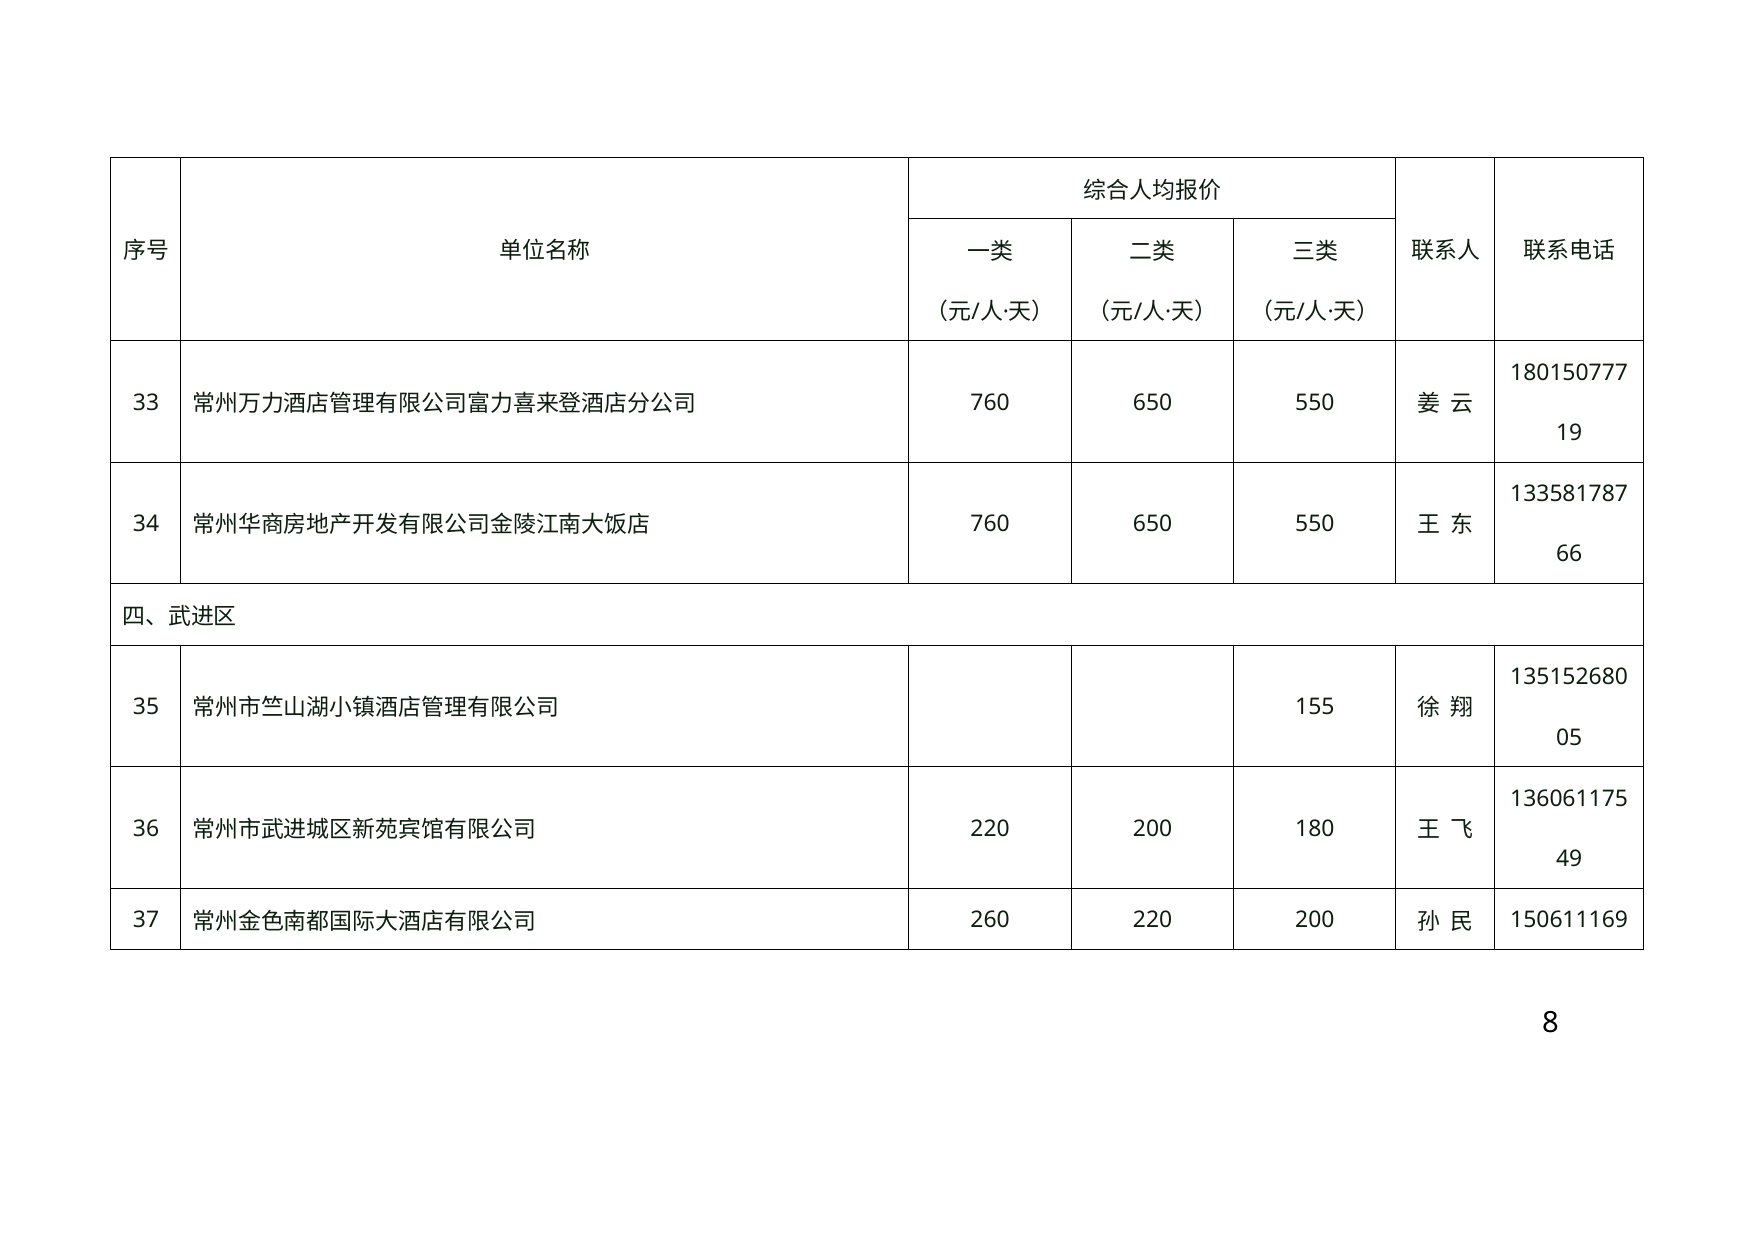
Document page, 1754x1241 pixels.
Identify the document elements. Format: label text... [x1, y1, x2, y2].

table_cell 260 [909, 889, 1071, 949]
table_cell 35 [111, 646, 180, 766]
table_cell 一类 （元/人·天） [909, 219, 1071, 340]
table_cell 650 [1072, 463, 1233, 583]
table_cell 13606117549 [1495, 767, 1643, 888]
table_cell 四、武进区 [111, 584, 1643, 644]
table_cell 155 [1234, 646, 1395, 766]
table_cell 常州华商房地产开发有限公司金陵江南大饭店 [181, 463, 908, 583]
table_cell 760 [909, 341, 1071, 462]
table_cell 常州金色南都国际大酒店有限公司 [181, 889, 908, 949]
table_cell [909, 646, 1071, 766]
table_cell 650 [1072, 341, 1233, 462]
table_cell 姜 云 [1396, 341, 1494, 462]
table_cell 180 [1234, 767, 1395, 888]
table_cell 36 [111, 767, 180, 888]
table_header 联系电话 [1495, 158, 1643, 340]
table_header 单位名称 [181, 158, 908, 340]
table_cell 760 [909, 463, 1071, 583]
table_cell 18015077719 [1495, 341, 1643, 462]
table_cell 徐 翔 [1396, 646, 1494, 766]
table_cell 二类 （元/人·天） [1072, 219, 1233, 340]
table_header 综合人均报价 [909, 158, 1395, 218]
table_cell 15061116919 [1495, 889, 1643, 949]
table_cell 13358178766 [1495, 463, 1643, 583]
table_cell 常州市竺山湖小镇酒店管理有限公司 [181, 646, 908, 766]
table_cell 王 东 [1396, 463, 1494, 583]
table_cell 34 [111, 463, 180, 583]
table_cell 常州市武进城区新苑宾馆有限公司 [181, 767, 908, 888]
table_cell 220 [1072, 889, 1233, 949]
table_cell 550 [1234, 341, 1395, 462]
table_cell 孙 民 [1396, 889, 1494, 949]
table_cell 37 [111, 889, 180, 949]
table_cell 220 [909, 767, 1071, 888]
table_cell 三类 （元/人·天） [1234, 219, 1395, 340]
table_cell 13515268005 [1495, 646, 1643, 766]
table_cell [1072, 646, 1233, 766]
table_cell 550 [1234, 463, 1395, 583]
table_cell 王 飞 [1396, 767, 1494, 888]
table_cell 200 [1234, 889, 1395, 949]
table_cell 33 [111, 341, 180, 462]
table_cell 200 [1072, 767, 1233, 888]
table_header 序号 [111, 158, 180, 340]
table_header 联系人 [1396, 158, 1494, 340]
table_cell 常州万力酒店管理有限公司富力喜来登酒店分公司 [181, 341, 908, 462]
